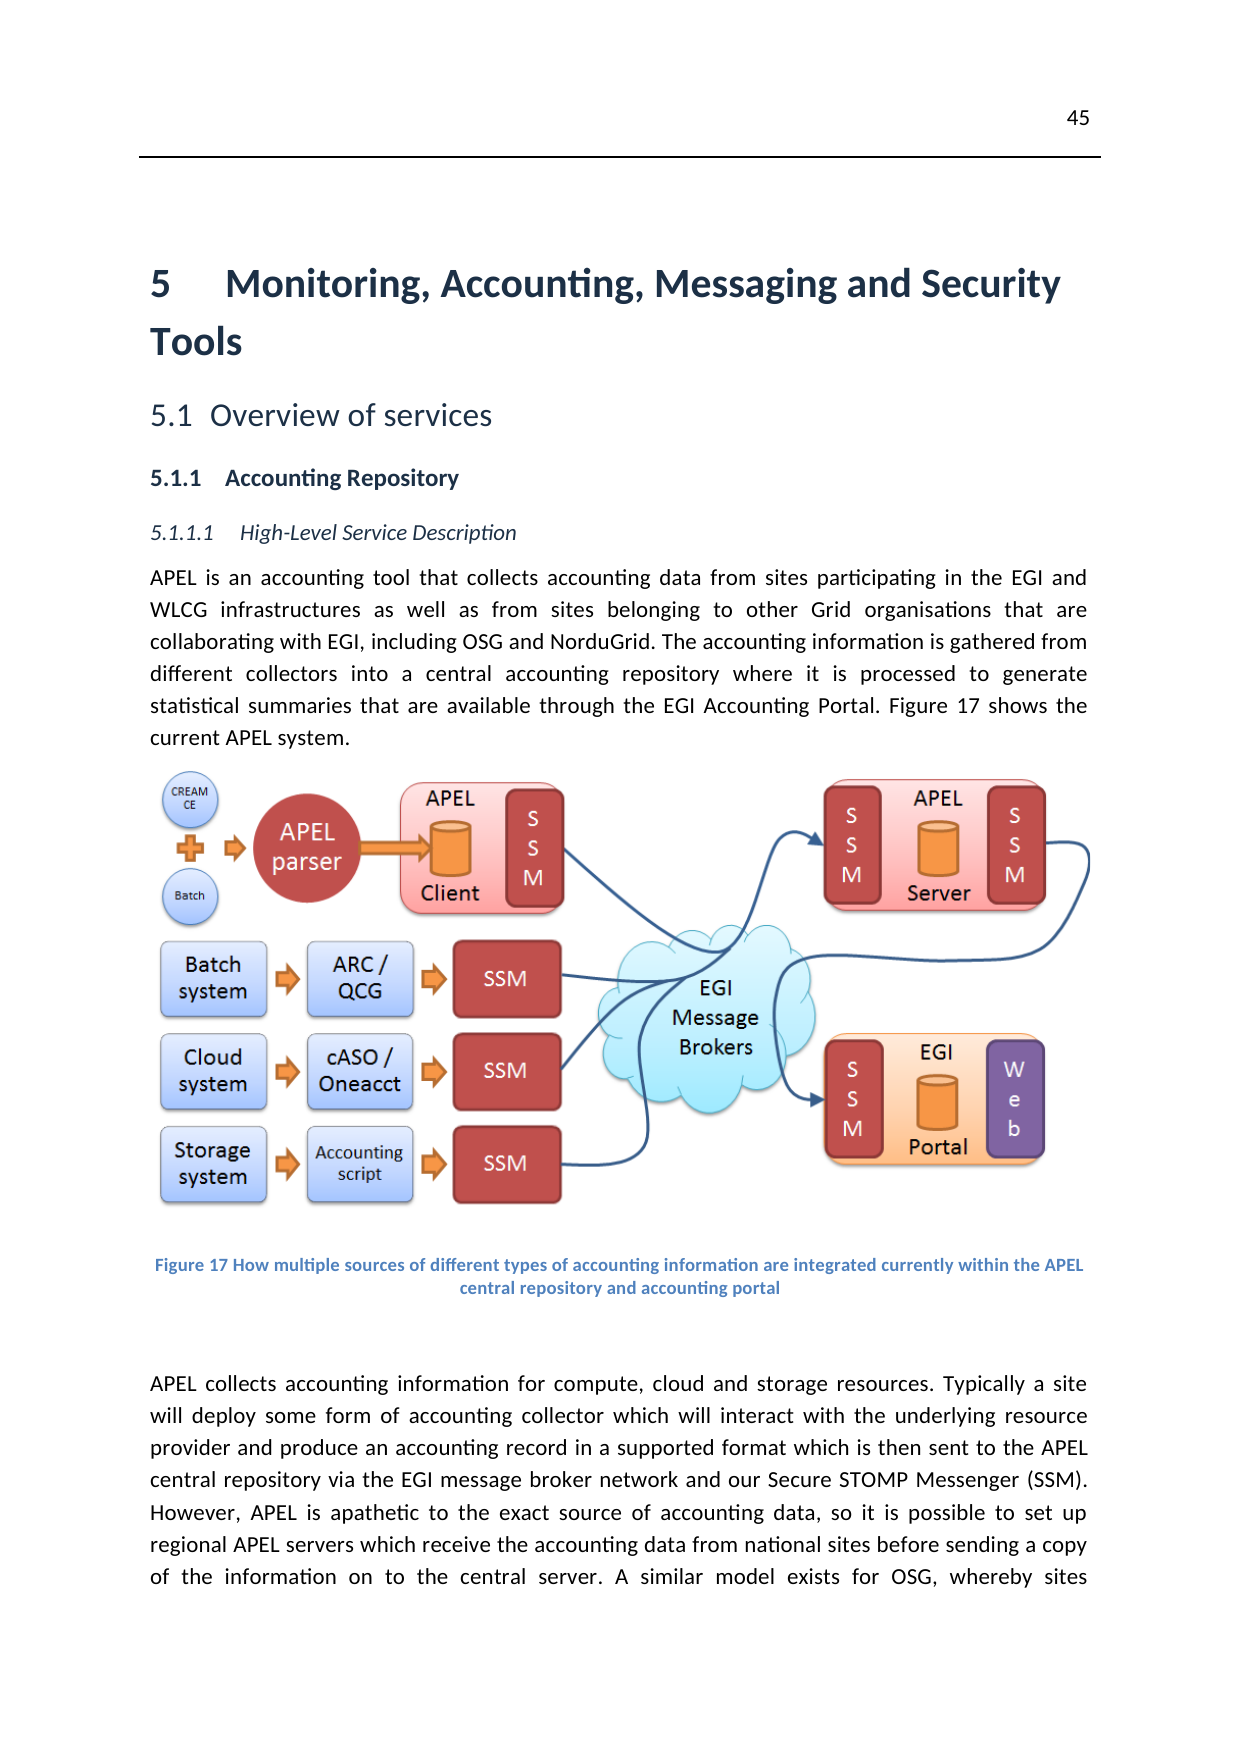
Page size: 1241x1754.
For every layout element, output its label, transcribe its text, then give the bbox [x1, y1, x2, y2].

text APEL is an accounting tool that collects accounting data from sites participating in the EGI and WLCG infrastructures as well as from sites belonging to other Grid organisations that are collaborating with EGI, including OSG and NorduGrid. The accounting information is gathered from different collectors into a central accounting repository where it is processed to generate statistical summaries that are available through the EGI Accounting Portal. Figure 17 shows the current APEL system. [150, 563, 1090, 752]
subtitle Monitoring, Accounting, Messaging and Security Tools [150, 257, 1090, 366]
subtitle High-Level Service Description [150, 518, 1090, 546]
subtitle Overview of services [150, 394, 1090, 435]
subtitle Accounting Repository [150, 462, 1090, 493]
picture [150, 768, 1091, 1237]
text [150, 1369, 1090, 1590]
